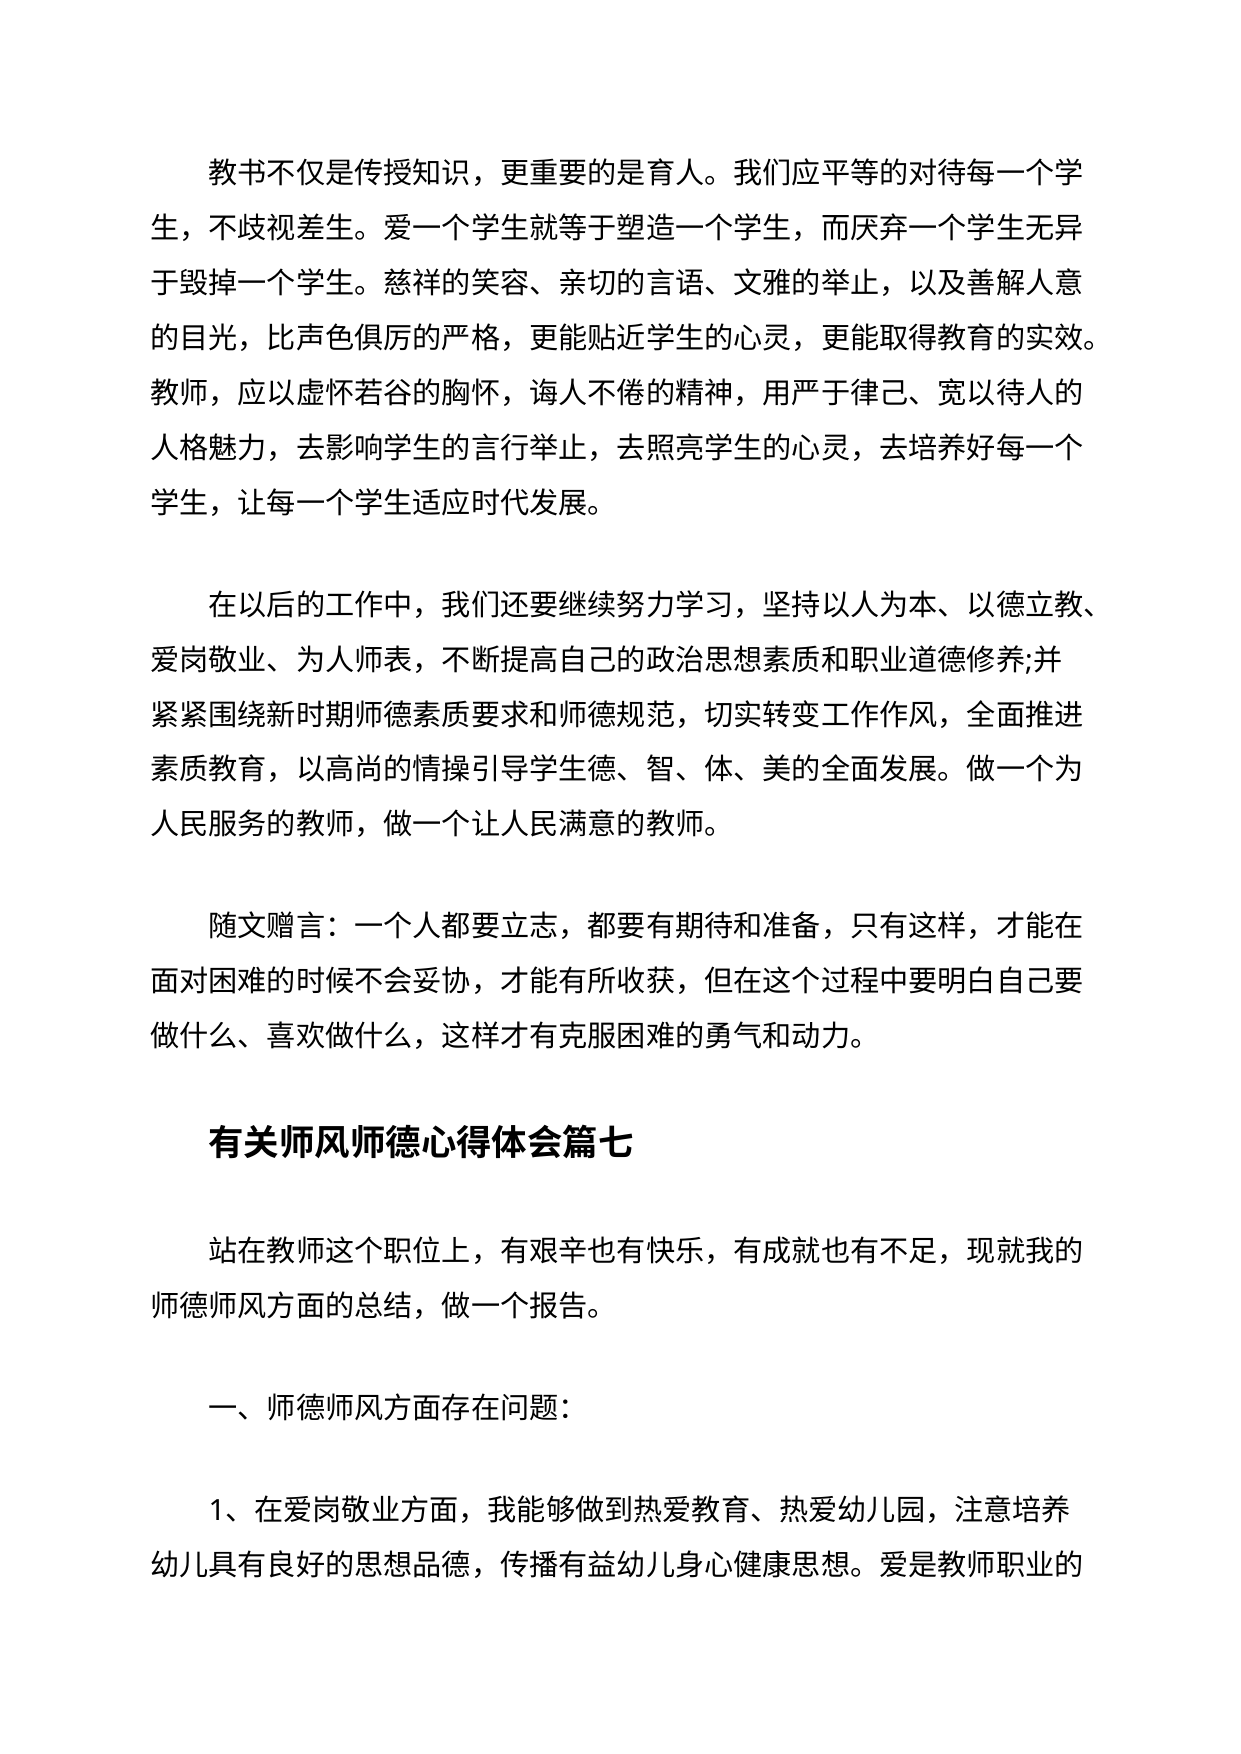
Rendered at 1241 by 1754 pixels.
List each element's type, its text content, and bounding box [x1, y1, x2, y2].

text 站在教师这个职位上，有艰辛也有快乐，有成就也有不足，现就我的师德师风方面的总结，做一个报告。 [150, 1228, 1090, 1325]
text 一、师德师风方面存在问题： [150, 1384, 1090, 1427]
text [150, 1486, 1090, 1583]
text 教书不仅是传授知识，更重要的是育人。我们应平等的对待每一个学生，不歧视差生。爱一个学生就等于塑造一个学生，而厌弃一个学生无异于毁掉一个学生。慈祥的笑容、亲切的言语、文雅的举止，以及善解人意的目光，比声色俱厉的严格，更能贴近学生的心灵，更能取得教育的实效。教师，应以虚怀若谷的胸怀，诲人不倦的精神，用严于律己、宽以待人的人格魅力，去影响学生的言行举止，去照亮学生的心灵，去培养好每一个学生，让每一个学生适应时代发展。 [150, 150, 1090, 522]
text 有关师风师德心得体会篇七 [150, 1114, 1090, 1165]
text 随文赠言：一个人都要立志，都要有期待和准备，只有这样，才能在面对困难的时候不会妥协，才能有所收获，但在这个过程中要明白自己要做什么、喜欢做什么，这样才有克服困难的勇气和动力。 [150, 903, 1090, 1055]
text 在以后的工作中，我们还要继续努力学习，坚持以人为本、以德立教、爱岗敬业、为人师表，不断提高自己的政治思想素质和职业道德修养;并紧紧围绕新时期师德素质要求和师德规范，切实转变工作作风，全面推进素质教育，以高尚的情操引导学生德、智、体、美的全面发展。做一个为人民服务的教师，做一个让人民满意的教师。 [150, 581, 1090, 843]
